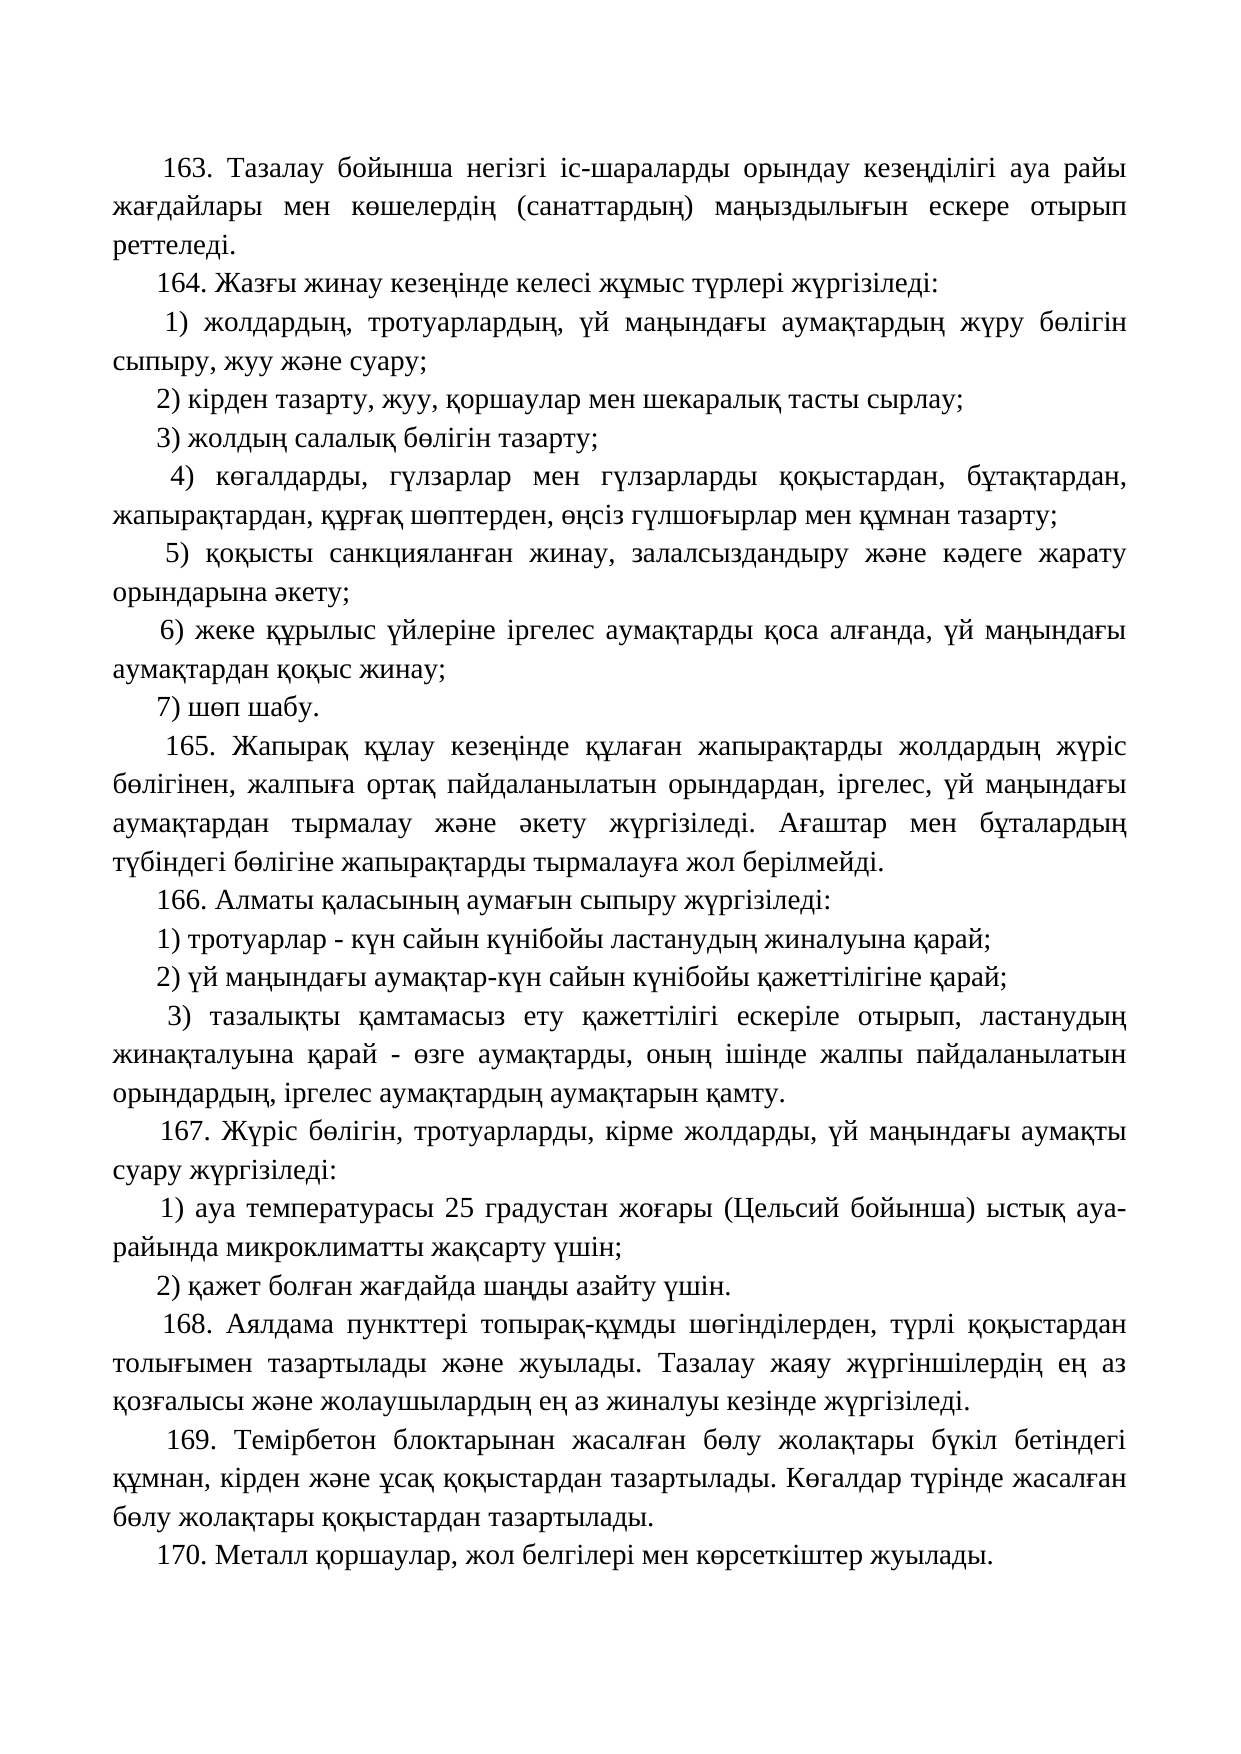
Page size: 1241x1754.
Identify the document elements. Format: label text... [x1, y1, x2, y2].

text 166. Алматы қаласының аумағын сыпыру жүргізіледі: [112, 882, 1128, 916]
text 170. Металл қоршаулар, жол белгілері мен көрсеткіштер жуылады. [112, 1537, 1128, 1571]
text 3) тазалықты қамтамасыз ету қажеттілігі ескеріле отырып, ластанудың жинақталуына қарай - өзге аумақтарды, оның ішінде жалпы пайдаланылатын орындардың, іргелес аумақтардың аумақтарын қамту. [112, 998, 1128, 1108]
text 7) шөп шабу. [112, 689, 1128, 723]
text 2) кірден тазарту, жуу, қоршаулар мен шекаралық тасты сырлау; [112, 381, 1128, 415]
text 2) қажет болған жағдайда шаңды азайту үшін. [112, 1268, 1128, 1301]
text 164. Жазғы жинау кезеңінде келесі жұмыс түрлері жүргізіледі: [112, 266, 1128, 299]
text 1) жолдардың, тротуарлардың, үй маңындағы аумақтардың жүру бөлігін сыпыру, жуу және суару; [112, 304, 1128, 376]
text 1) ауа температурасы 25 градустан жоғары (Цельсий бойынша) ыстық ауа-райында микроклиматты жақсарту үшін; [112, 1191, 1128, 1263]
text 4) көгалдарды, гүлзарлар мен гүлзарларды қоқыстардан, бұтақтардан, жапырақтардан, құрғақ шөптерден, өңсіз гүлшоғырлар мен құмнан тазарту; [112, 458, 1128, 530]
text 169. Темірбетон блоктарынан жасалған бөлу жолақтары бүкіл бетіндегі құмнан, кірден және ұсақ қоқыстардан тазартылады. Көгалдар түрінде жасалған бөлу жолақтары қоқыстардан тазартылады. [112, 1422, 1128, 1532]
text 5) қоқысты санкцияланған жинау, залалсыздандыру және кәдеге жарату орындарына әкету; [112, 535, 1128, 607]
text 1) тротуарлар - күн сайын күнібойы ластанудың жиналуына қарай; [112, 921, 1128, 954]
text 2) үй маңындағы аумақтар-күн сайын күнібойы қажеттілігіне қарай; [112, 959, 1128, 993]
text 163. Тазалау бойынша негізгі іс-шараларды орындау кезеңділігі ауа райы жағдайлары мен көшелердің (санаттардың) маңыздылығын ескере отырып реттеледі. [112, 150, 1128, 261]
text 168. Аялдама пункттері топырақ-құмды шөгінділерден, түрлі қоқыстардан толығымен тазартылады және жуылады. Тазалау жаяу жүргіншілердің ең аз қозғалысы және жолаушылардың ең аз жиналуы кезінде жүргізіледі. [112, 1306, 1128, 1417]
text 6) жеке құрылыс үйлеріне іргелес аумақтарды қоса алғанда, үй маңындағы аумақтардан қоқыс жинау; [112, 612, 1128, 684]
text 3) жолдың салалық бөлігін тазарту; [112, 420, 1128, 453]
text 165. Жапырақ құлау кезеңінде құлаған жапырақтарды жолдардың жүріс бөлігінен, жалпыға ортақ пайдаланылатын орындардан, іргелес, үй маңындағы аумақтардан тырмалау және әкету жүргізіледі. Ағаштар мен бұталардың түбіндегі бөлігіне жапырақтарды тырмалауға жол берілмейді. [112, 728, 1128, 877]
text 167. Жүріс бөлігін, тротуарларды, кірме жолдарды, үй маңындағы аумақты суару жүргізіледі: [112, 1113, 1128, 1186]
